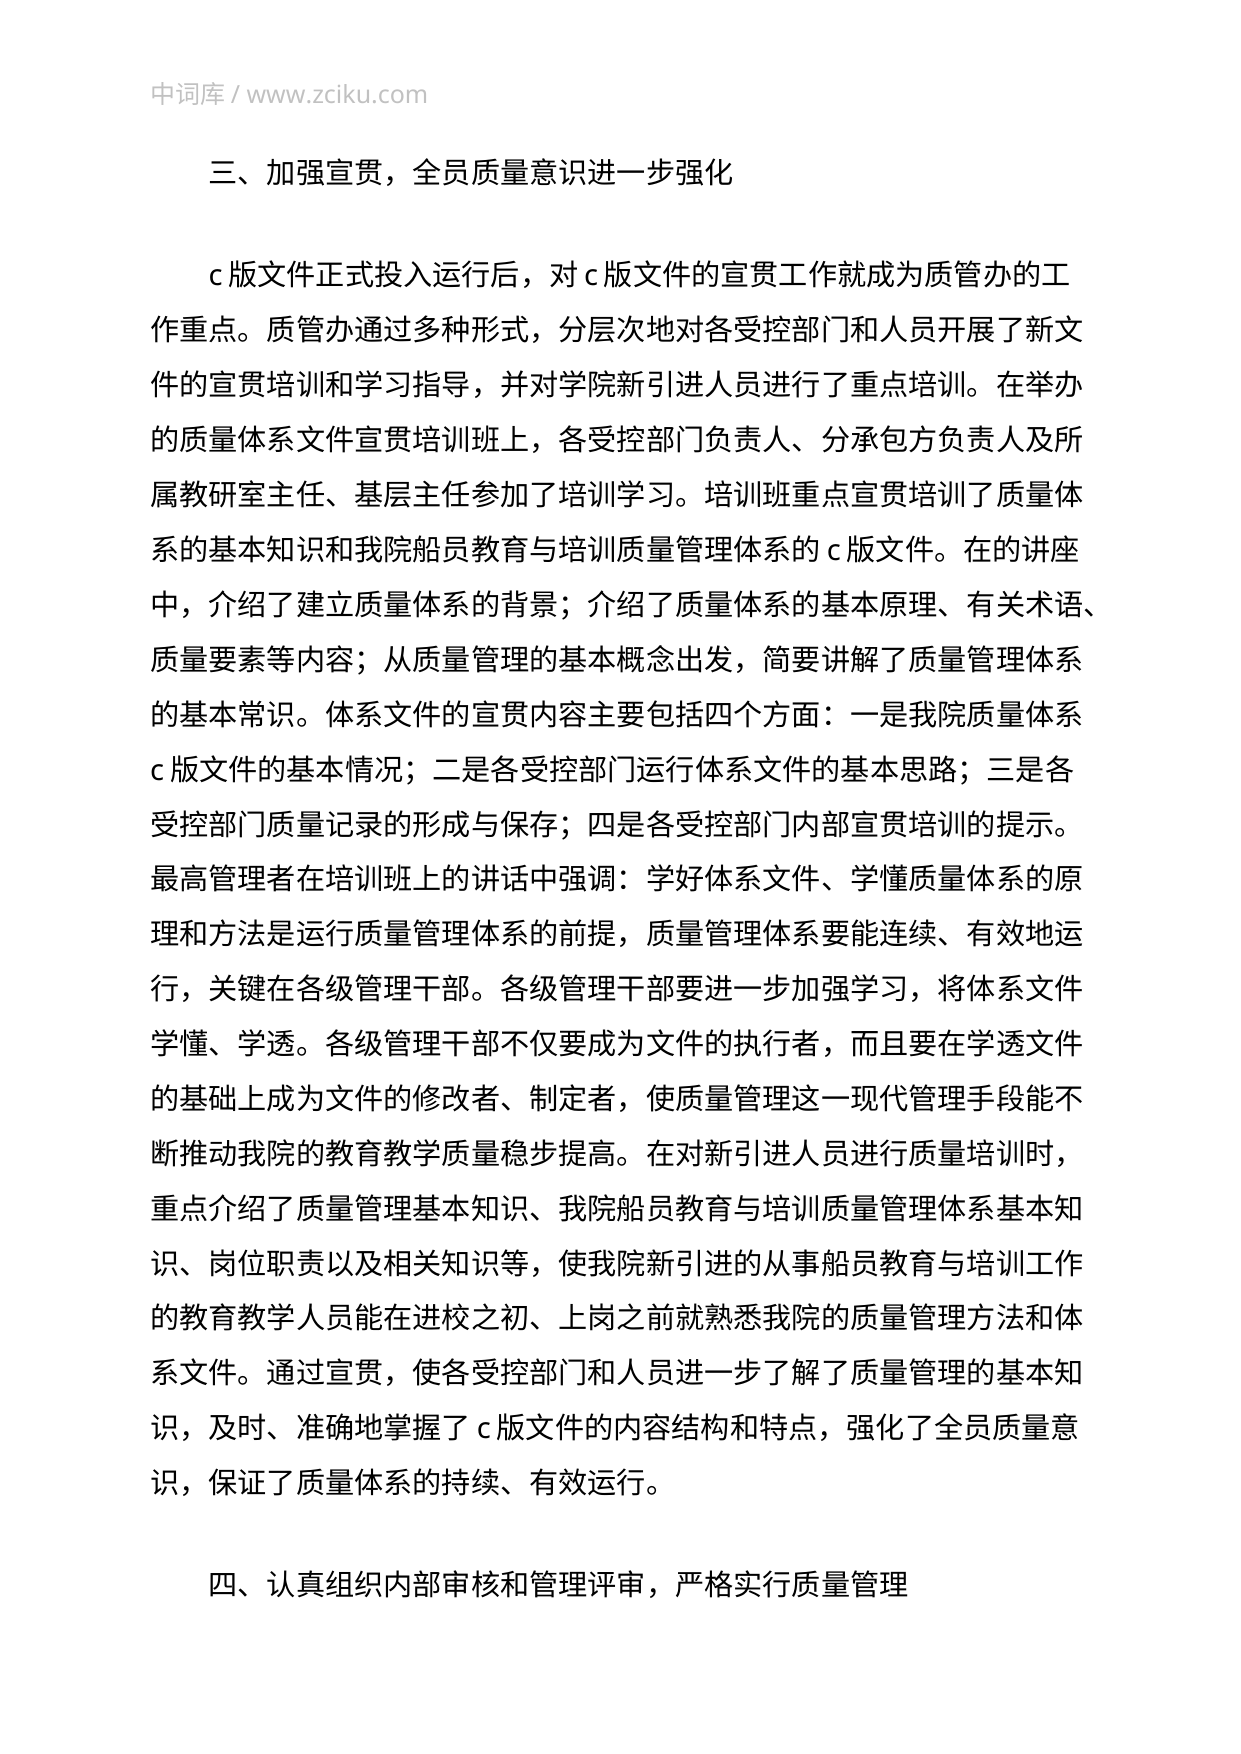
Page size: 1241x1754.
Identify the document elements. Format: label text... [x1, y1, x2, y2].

text 四、认真组织内部审核和管理评审，严格实行质量管理 [150, 1562, 1090, 1604]
text 三、加强宣贯，全员质量意识进一步强化 [150, 150, 1090, 192]
text c版文件正式投入运行后，对c版文件的宣贯工作就成为质管办的工作重点。质管办通过多种形式，分层次地对各受控部门和人员开展了新文件的宣贯培训和学习指导，并对学院新引进人员进行了重点培训。在举办的质量体系文件宣贯培训班上，各受控部门负责人、分承包方负责人及所属教研室主任、基层主任参加了培训学习。培训班重点宣贯培训了质量体系的基本知识和我院船员教育与培训质量管理体系的c版文件。在的讲座中，介绍了建立质量体系的背景；介绍了质量体系的基本原理、有关术语、质量要素等内容；从质量管理的基本概念出发，简要讲解了质量管理体系的基本常识。体系文件的宣贯内容主要包括四个方面：一是我院质量体系c版文件的基本情况；二是各受控部门运行体系文件的基本思路；三是各受控部门质量记录的形成与保存；四是各受控部门内部宣贯培训的提示。最高管理者在培训班上的讲话中强调：学好体系文件、学懂质量体系的原理和方法是运行质量管理体系的前提，质量管理体系要能连续、有效地运行，关键在各级管理干部。各级管理干部要进一步加强学习，将体系文件学懂、学透。各级管理干部不仅要成为文件的执行者，而且要在学透文件的基础上成为文件的修改者、制定者，使质量管理这一现代管理手段能不断推动我院的教育教学质量稳步提高。在对新引进人员进行质量培训时，重点介绍了质量管理基本知识、我院船员教育与培训质量管理体系基本知识、岗位职责以及相关知识等，使我院新引进的从事船员教育与培训工作的教育教学人员能在进校之初、上岗之前就熟悉我院的质量管理方法和体系文件。通过宣贯，使各受控部门和人员进一步了解了质量管理的基本知识，及时、准确地掌握了c版文件的内容结构和特点，强化了全员质量意识，保证了质量体系的持续、有效运行。 [150, 252, 1090, 1502]
